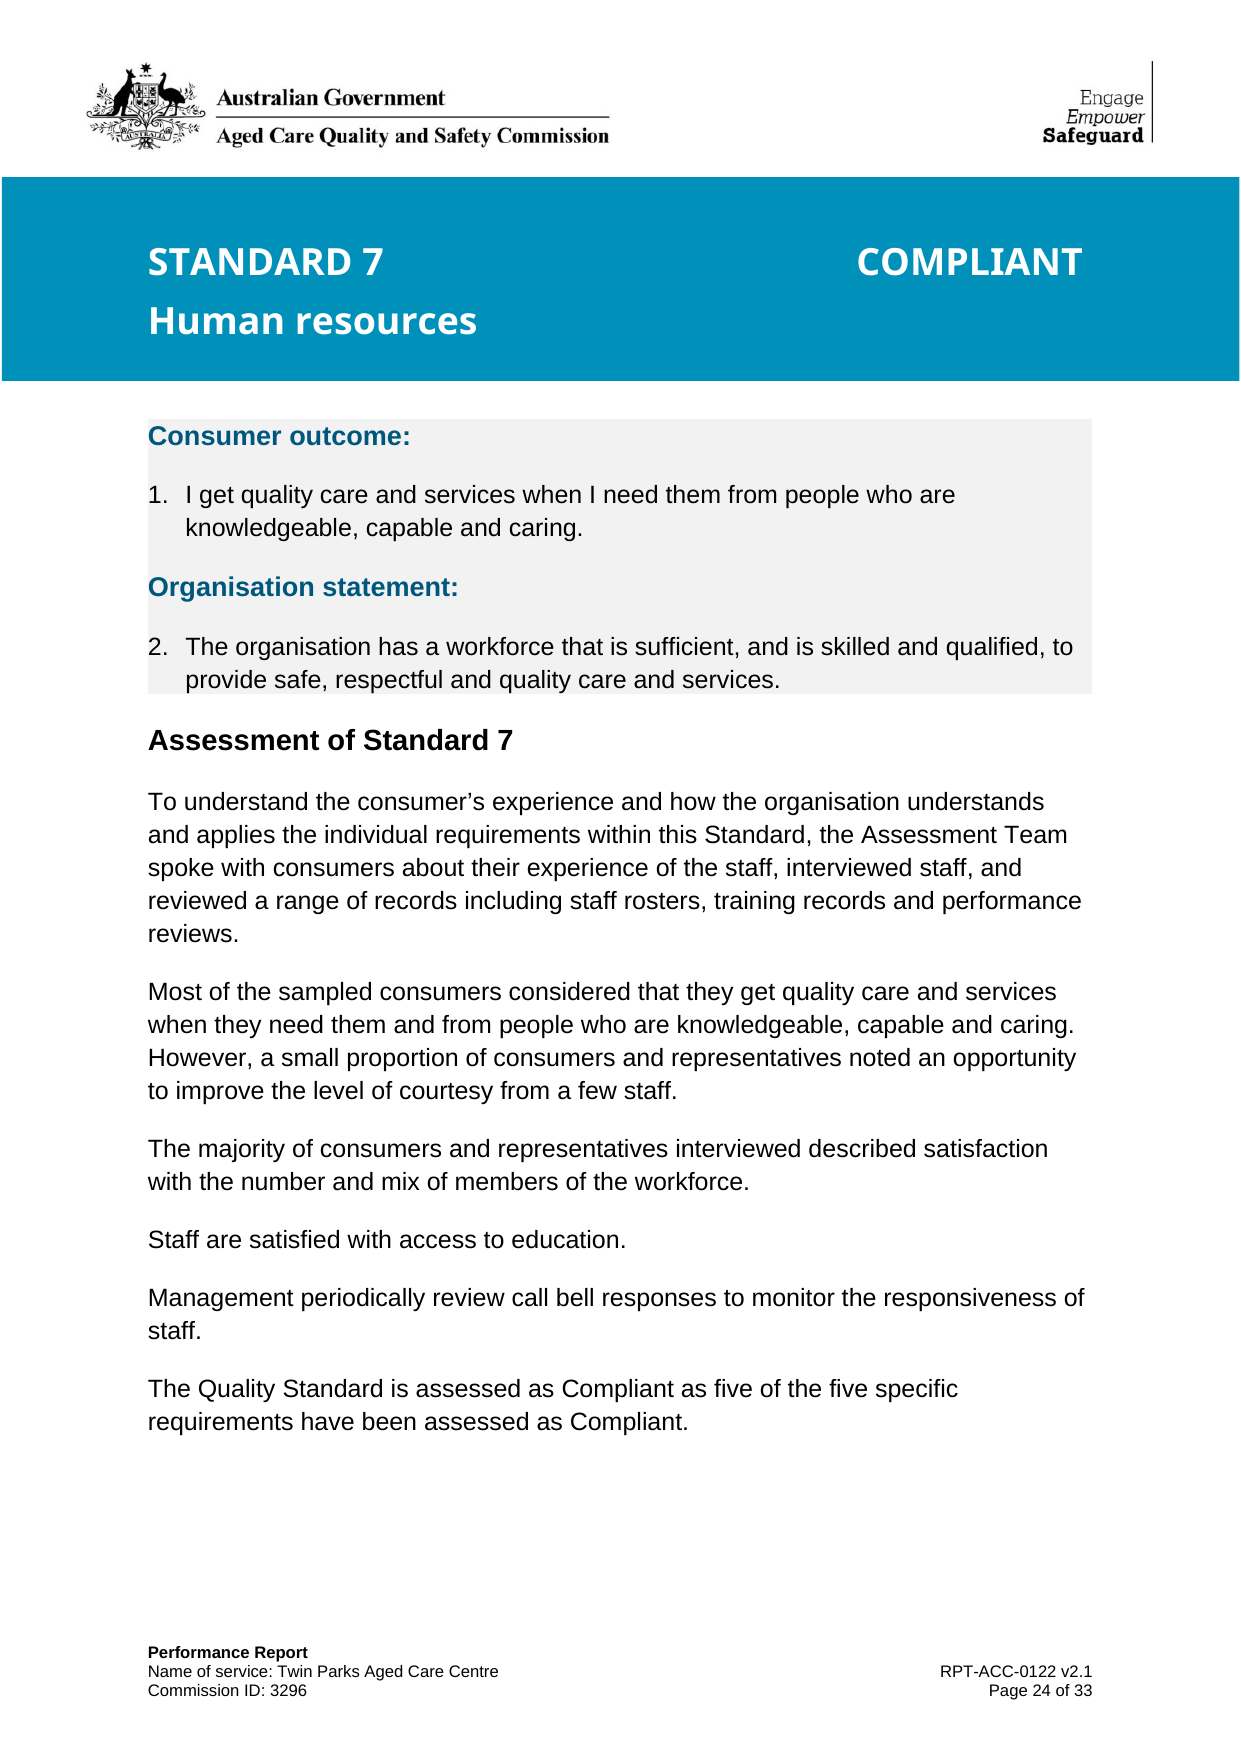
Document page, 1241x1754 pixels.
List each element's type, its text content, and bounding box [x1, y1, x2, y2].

picture [0, 1, 1241, 171]
subtitle Consumer outcome: [148, 419, 1092, 451]
text Most of the sampled consumers considered that they get quality care and services when they need them and from people who are knowledgeable, capable and caring. However, a small proportion of consumers and representatives noted an opportunity to improve the level of courtesy from a few staff. [148, 977, 1092, 1105]
text Management periodically review call bell responses to monitor the responsiveness of staff. [148, 1283, 1092, 1345]
subtitle Assessment of Standard 7 [148, 723, 1092, 757]
text To understand the consumer’s experience and how the organisation understands and applies the individual requirements within this Standard, the Assessment Team spoke with consumers about their experience of the staff, interviewed staff, and reviewed a range of records including staff rosters, training records and performance reviews. [148, 787, 1092, 948]
list I get quality care and services when I need them from people who are knowledgeable, capable and caring. [148, 480, 1092, 542]
text Staff are satisfied with access to education. [148, 1225, 1092, 1254]
subtitle STANDARD 7 COMPLIANT Human resources [148, 236, 1092, 345]
text The Quality Standard is assessed as Compliant as five of the five specific requirements have been assessed as Compliant. [148, 1374, 1092, 1436]
list The organisation has a workforce that is sufficient, and is skilled and qualified, to provide safe, respectful and quality care and services. [148, 632, 1092, 694]
text The majority of consumers and representatives interviewed described satisfaction with the number and mix of members of the workforce. [148, 1134, 1092, 1196]
subtitle Organisation statement: [148, 571, 1092, 603]
